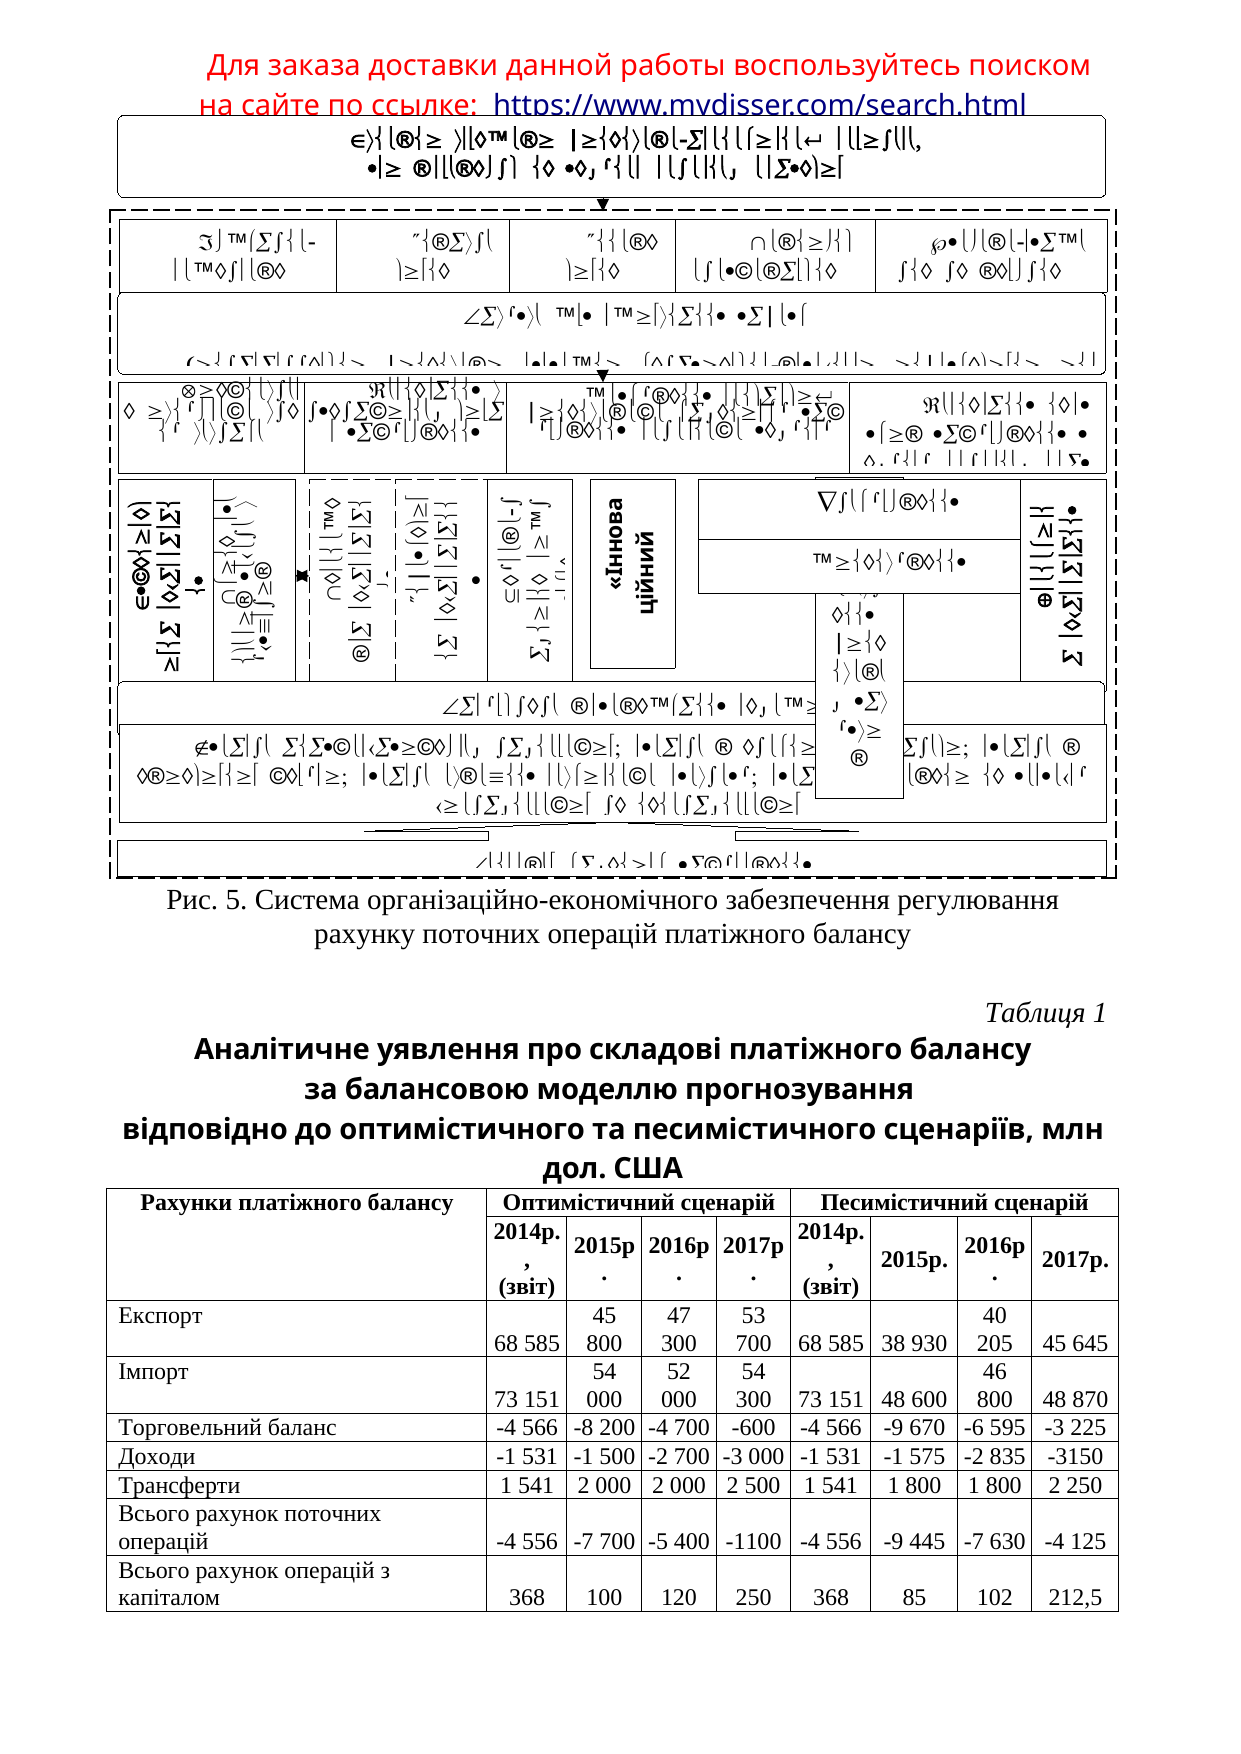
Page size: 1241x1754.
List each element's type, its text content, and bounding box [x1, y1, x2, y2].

table_cell 368 [791, 1556, 870, 1611]
table_cell -2 835 [958, 1442, 1031, 1470]
table_cell -4 556 [791, 1499, 870, 1554]
table_cell -4 566 [487, 1414, 566, 1441]
table_cell 73 151 [791, 1357, 870, 1412]
table_cell -4 700 [642, 1414, 716, 1441]
table_cell -3150 [1032, 1442, 1118, 1470]
table_cell -9 670 [871, 1414, 957, 1441]
table_cell 2 000 [642, 1471, 716, 1498]
table_cell -4 566 [791, 1414, 870, 1441]
table_cell -1 531 [791, 1442, 870, 1470]
table_cell 40 205 [958, 1301, 1031, 1356]
table_cell 2 000 [567, 1471, 641, 1498]
table_cell -5 400 [642, 1499, 716, 1554]
table_cell 2 500 [717, 1471, 790, 1498]
table_cell -1100 [717, 1499, 790, 1554]
table_cell 2014р., (звіт) [487, 1217, 566, 1300]
table_cell -3 225 [1032, 1414, 1118, 1441]
table_cell 53 700 [717, 1301, 790, 1356]
table_cell 1 800 [871, 1471, 957, 1498]
table_cell 100 [567, 1556, 641, 1611]
table_cell -3 000 [717, 1442, 790, 1470]
table_cell 2017р. [1032, 1217, 1118, 1300]
text Рис. 5. Система організаційно-економічного забезпечення регулювання [118, 882, 1107, 916]
table_cell 212,5 [1032, 1556, 1118, 1611]
text рахунку поточних операцій платіжного балансу [118, 916, 1107, 949]
table_cell -6 595 [958, 1414, 1031, 1441]
table_cell 68 585 [487, 1301, 566, 1356]
table_cell -1 575 [871, 1442, 957, 1470]
table_cell 47 300 [642, 1301, 716, 1356]
table_cell Імпорт [107, 1357, 486, 1412]
table_cell 45 645 [1032, 1301, 1118, 1356]
table_cell 54 000 [567, 1357, 641, 1412]
table_cell 52 000 [642, 1357, 716, 1412]
table_cell -1 531 [487, 1442, 566, 1470]
table_cell 48 870 [1032, 1357, 1118, 1412]
table_cell Експорт [107, 1301, 486, 1356]
table_cell 2014р., (звіт) [791, 1217, 870, 1300]
table_cell 1 541 [487, 1471, 566, 1498]
table_cell 73 151 [487, 1357, 566, 1412]
table_cell 68 585 [791, 1301, 870, 1356]
table_cell Всього рахунок поточних операцій [107, 1499, 486, 1554]
table_cell -1 500 [567, 1442, 641, 1470]
table_cell Всього рахунок операцій з капіталом [107, 1556, 486, 1611]
table_cell 48 600 [871, 1357, 957, 1412]
table_cell 2017р. [717, 1217, 790, 1300]
table_cell 2 250 [1032, 1471, 1118, 1498]
text Аналітичне уявлення про складові платіжного балансу за балансовою моделлю прогнозування відповідно до оптимістичного та песимістичного сценаріїв, млн дол. США [118, 1029, 1107, 1187]
table_cell -600 [717, 1414, 790, 1441]
table_cell -9 445 [871, 1499, 957, 1554]
table_cell 54 300 [717, 1357, 790, 1412]
table_cell 368 [487, 1556, 566, 1611]
table_header Рахунки платіжного балансу [107, 1189, 486, 1300]
table_cell 120 [642, 1556, 716, 1611]
table_header Оптимістичний сценарій [487, 1189, 790, 1216]
table_cell -7 630 [958, 1499, 1031, 1554]
text Таблиця 1 [118, 995, 1107, 1029]
table_cell 2016р. [958, 1217, 1031, 1300]
table_cell 38 930 [871, 1301, 957, 1356]
table_cell 102 [958, 1556, 1031, 1611]
table_cell Доходи [107, 1442, 486, 1470]
table_cell 2015р. [567, 1217, 641, 1300]
table_cell Трансферти [107, 1471, 486, 1498]
table_cell 1 541 [791, 1471, 870, 1498]
table_cell -7 700 [567, 1499, 641, 1554]
table_cell -2 700 [642, 1442, 716, 1470]
table_cell 46 800 [958, 1357, 1031, 1412]
table_cell 2016р. [642, 1217, 716, 1300]
table_cell 250 [717, 1556, 790, 1611]
table_cell -4 556 [487, 1499, 566, 1554]
table_cell 45 800 [567, 1301, 641, 1356]
table_cell -8 200 [567, 1414, 641, 1441]
table_cell 85 [871, 1556, 957, 1611]
table_header Песимістичний сценарій [791, 1189, 1118, 1216]
table_cell 2015р. [871, 1217, 957, 1300]
table_cell 1 800 [958, 1471, 1031, 1498]
table_cell Торговельний баланс [107, 1414, 486, 1441]
table_cell -4 125 [1032, 1499, 1118, 1554]
